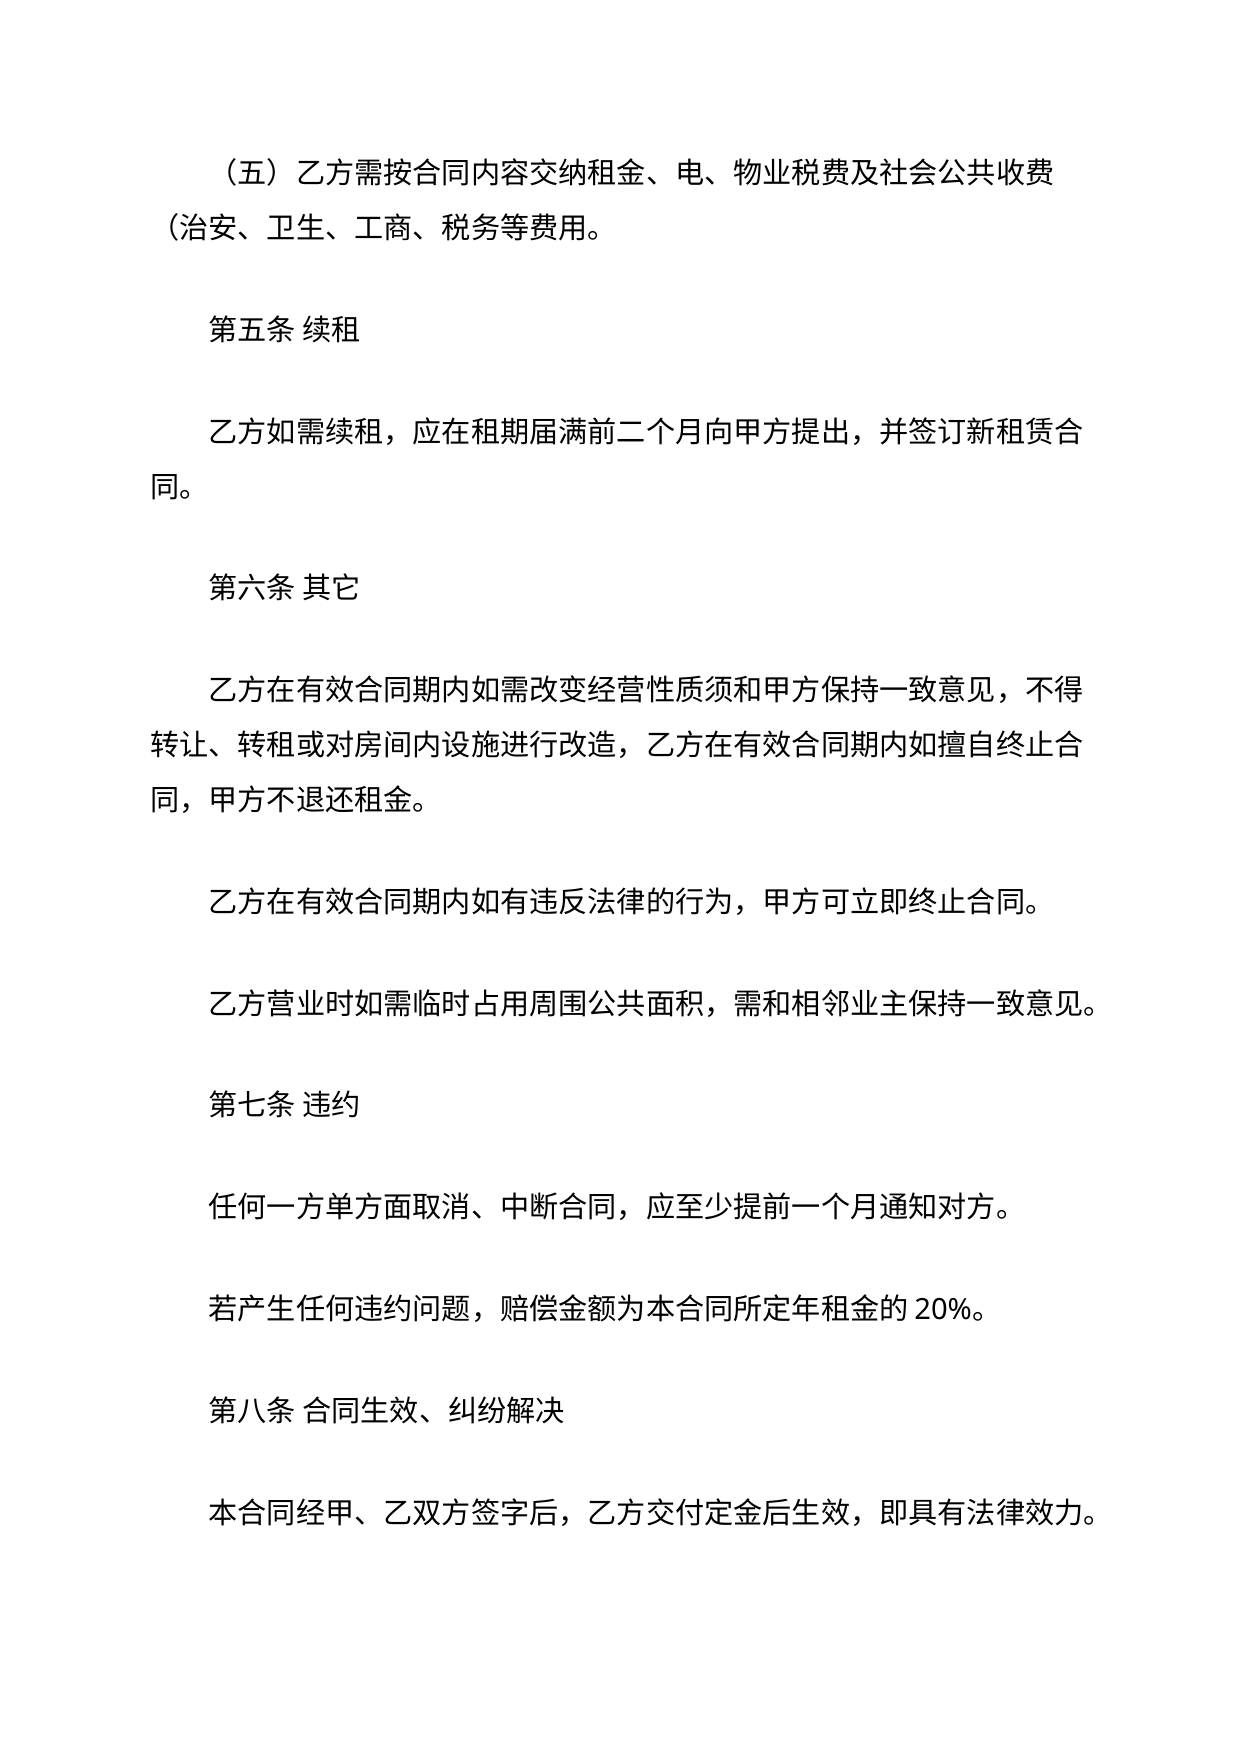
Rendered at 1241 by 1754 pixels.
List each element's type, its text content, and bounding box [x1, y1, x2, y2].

text 本合同经甲、乙双方签字后，乙方交付定金后生效，即具有法律效力。 [150, 1489, 1090, 1532]
text 乙方在有效合同期内如需改变经营性质须和甲方保持一致意见，不得转让、转租或对房间内设施进行改造，乙方在有效合同期内如擅自终止合同，甲方不退还租金。 [150, 667, 1090, 819]
text （五）乙方需按合同内容交纳租金、电、物业税费及社会公共收费（治安、卫生、工商、税务等费用。 [150, 150, 1090, 247]
text 乙方如需续租，应在租期届满前二个月向甲方提出，并签订新租赁合同。 [150, 408, 1090, 506]
text 第八条 合同生效、纠纷解决 [150, 1387, 1090, 1430]
text 第六条 其它 [150, 565, 1090, 607]
text 乙方在有效合同期内如有违反法律的行为，甲方可立即终止合同。 [150, 878, 1090, 921]
text 任何一方单方面取消、中断合同，应至少提前一个月通知对方。 [150, 1184, 1090, 1226]
text 乙方营业时如需临时占用周围公共面积，需和相邻业主保持一致意见。 [150, 980, 1090, 1022]
text 第五条 续租 [150, 307, 1090, 349]
text 若产生任何违约问题，赔偿金额为本合同所定年租金的20%。 [150, 1286, 1090, 1328]
text 第七条 违约 [150, 1082, 1090, 1124]
